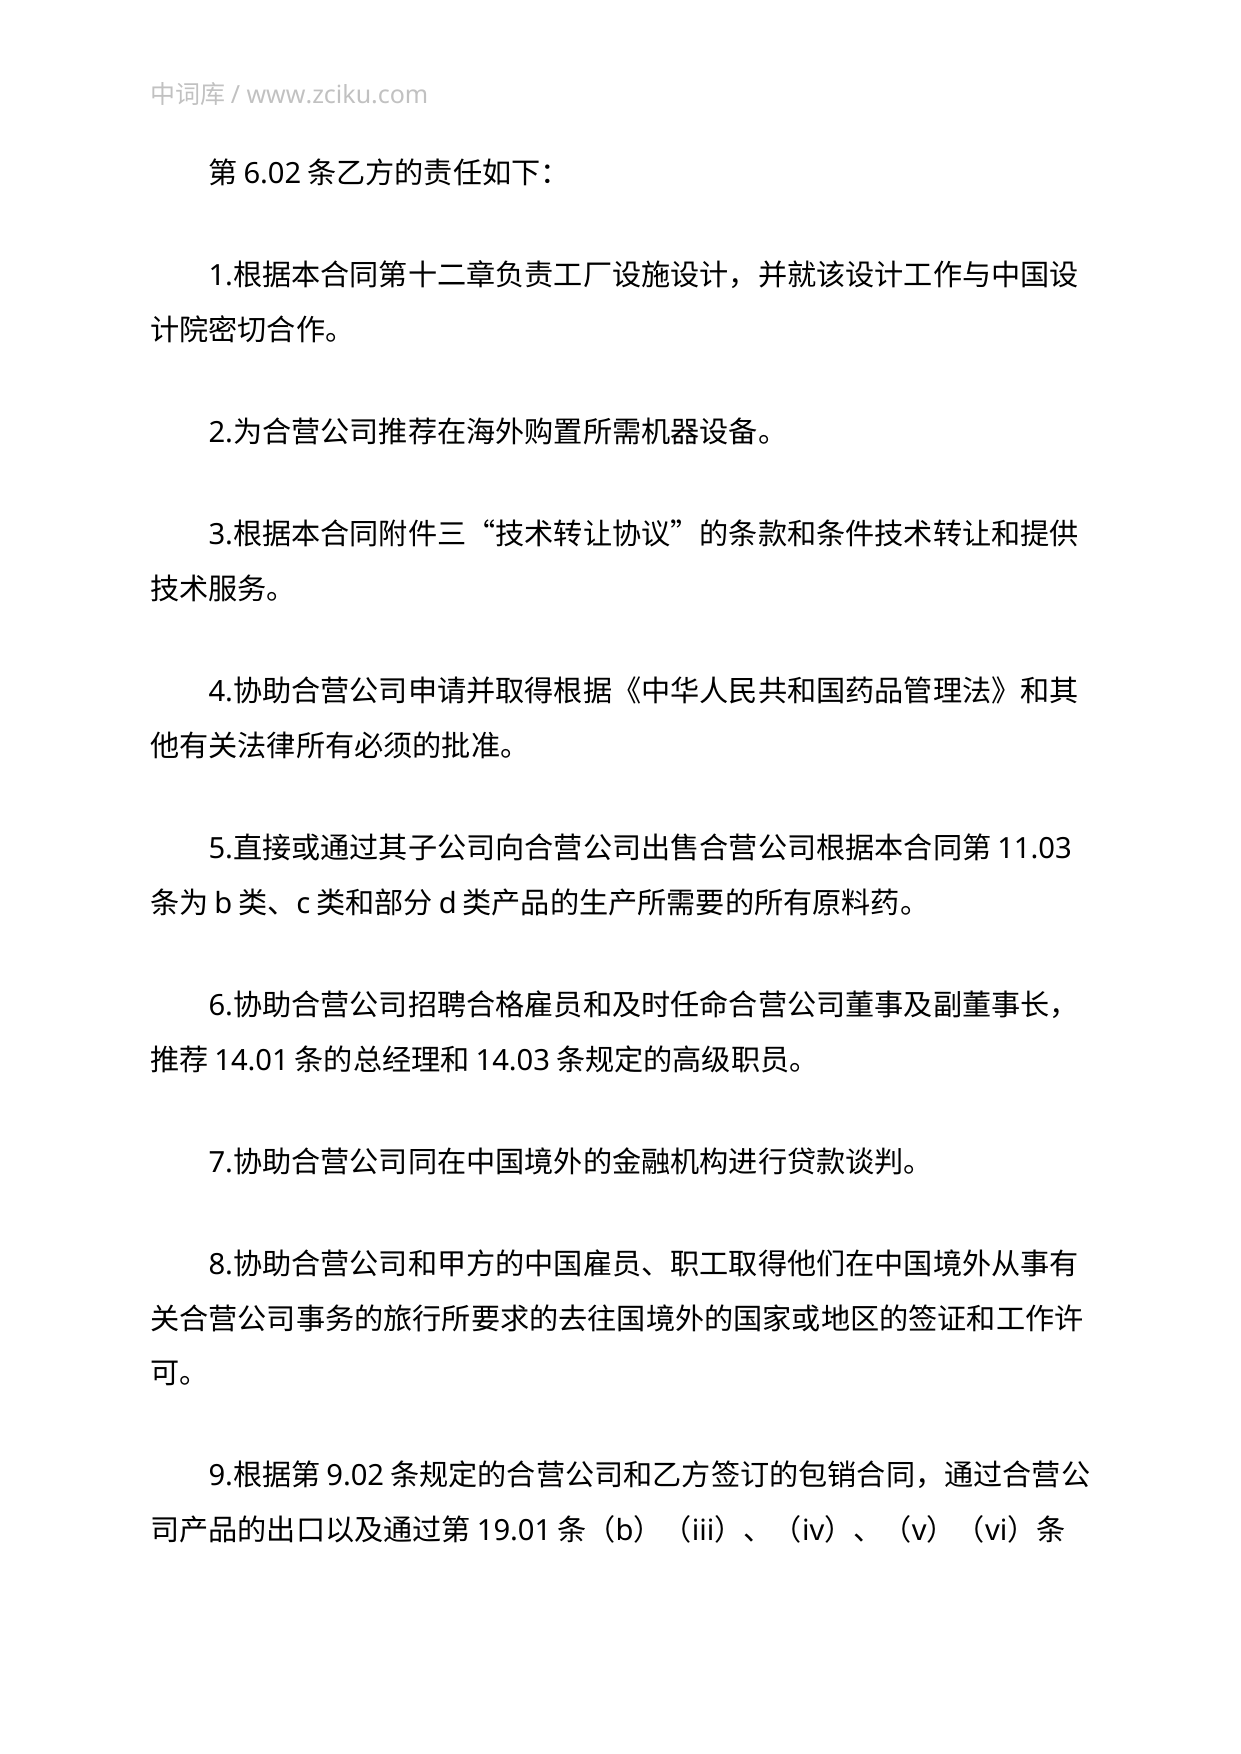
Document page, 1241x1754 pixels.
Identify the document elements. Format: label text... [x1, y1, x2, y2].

text 8.协助合营公司和甲方的中国雇员、职工取得他们在中国境外从事有关合营公司事务的旅行所要求的去往国境外的国家或地区的签证和工作许可。 [150, 1240, 1090, 1392]
text 5.直接或通过其子公司向合营公司出售合营公司根据本合同第11.03条为b类、c类和部分d类产品的生产所需要的所有原料药。 [150, 824, 1090, 922]
text 第6.02条乙方的责任如下： [150, 150, 1090, 192]
text 2.为合营公司推荐在海外购置所需机器设备。 [150, 409, 1090, 451]
text 7.协助合营公司同在中国境外的金融机构进行贷款谈判。 [150, 1138, 1090, 1181]
text 3.根据本合同附件三“技术转让协议”的条款和条件技术转让和提供技术服务。 [150, 511, 1090, 608]
text 1.根据本合同第十二章负责工厂设施设计，并就该设计工作与中国设计院密切合作。 [150, 252, 1090, 349]
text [150, 1452, 1090, 1549]
text 4.协助合营公司申请并取得根据《中华人民共和国药品管理法》和其他有关法律所有必须的批准。 [150, 667, 1090, 765]
text 6.协助合营公司招聘合格雇员和及时任命合营公司董事及副董事长，推荐14.01条的总经理和14.03条规定的高级职员。 [150, 981, 1090, 1079]
